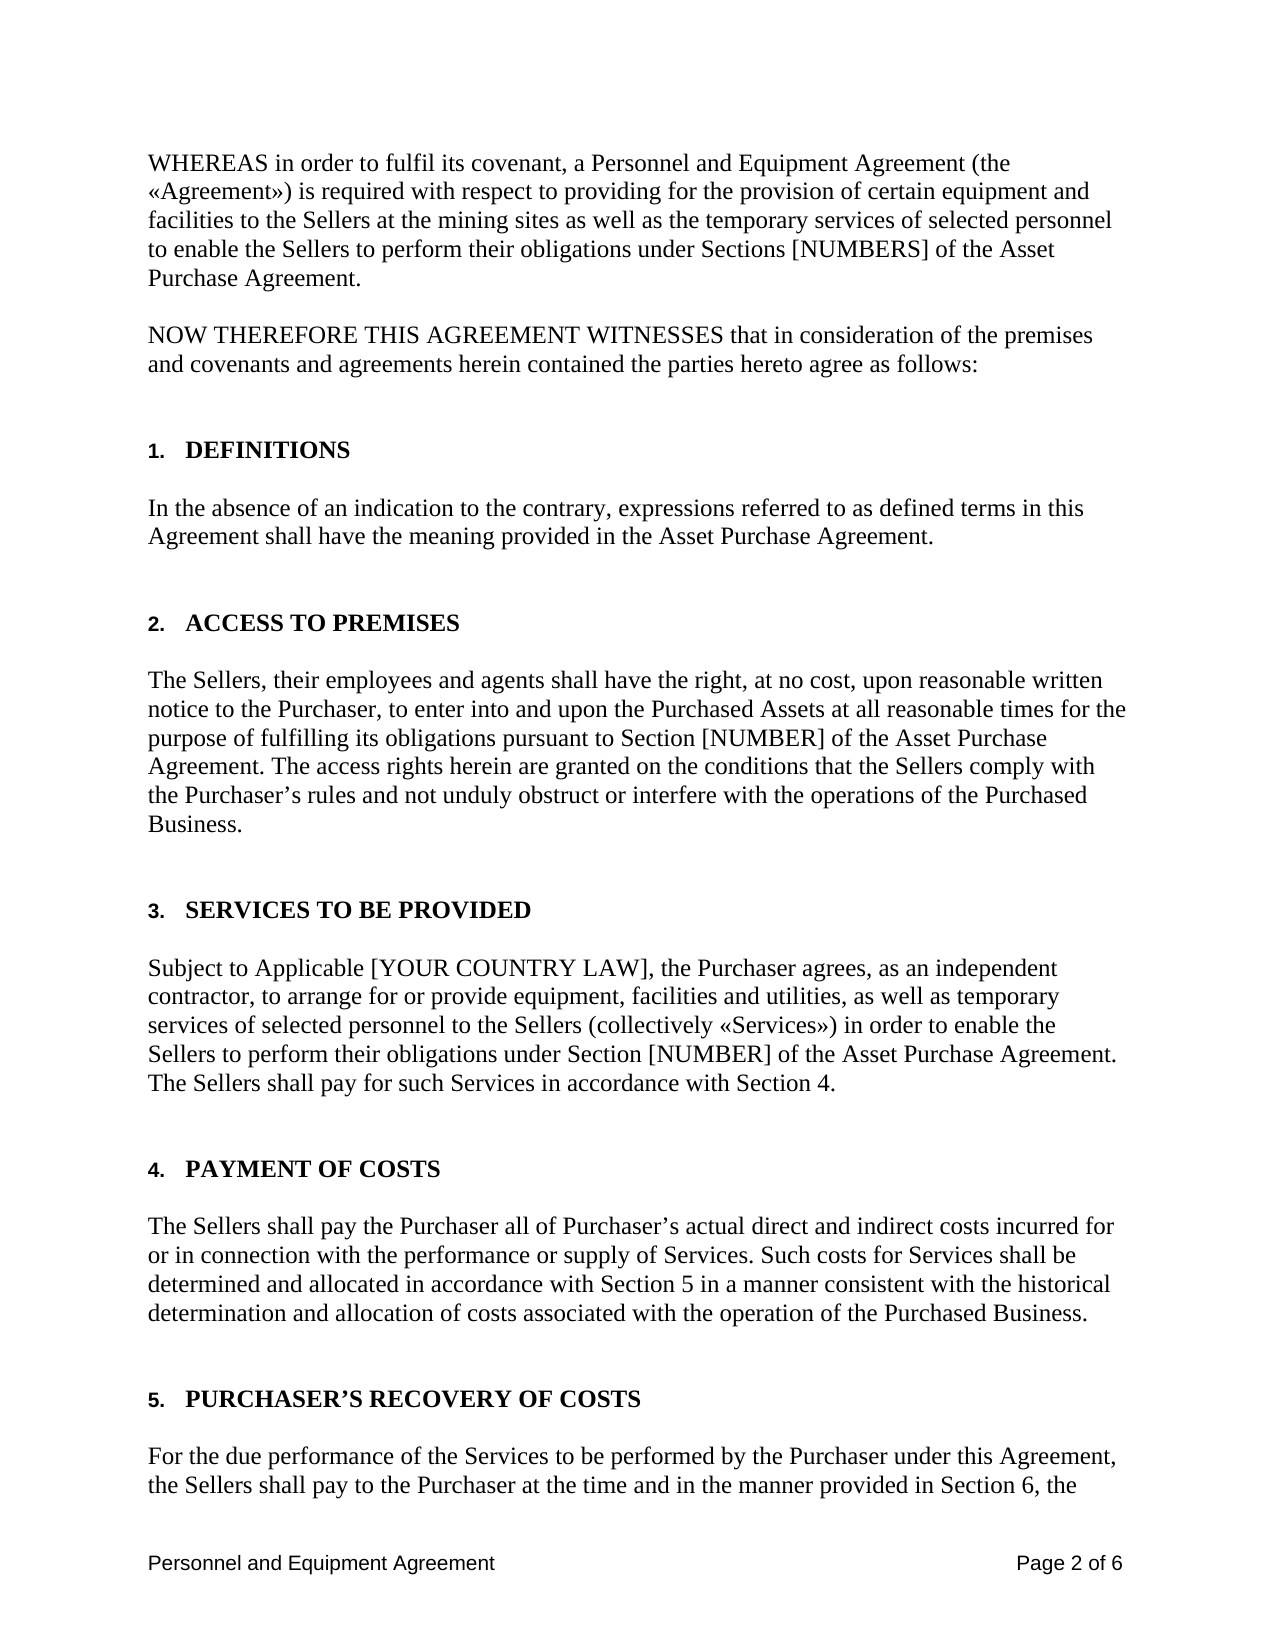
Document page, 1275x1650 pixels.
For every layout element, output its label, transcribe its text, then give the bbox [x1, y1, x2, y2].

list DEFINITIONS [148, 435, 1127, 464]
text The Sellers shall pay the Purchaser all of Purchaser’s actual direct and indirect costs incurred for or in connection with the performance or supply of Services. Such costs for Services shall be determined and allocated in accordance with Section 5 in a manner consistent with the historical determination and allocation of costs associated with the operation of the Purchased Business. [148, 1211, 1127, 1326]
list SERVICES TO BE PROVIDED [148, 895, 1127, 924]
text The Sellers, their employees and agents shall have the right, at no cost, upon reasonable written notice to the Purchaser, to enter into and upon the Purchased Assets at all reasonable times for the purpose of fulfilling its obligations pursuant to Section [NUMBER] of the Asset Purchase Agreement. The access rights herein are granted on the conditions that the Sellers comply with the Purchaser’s rules and not unduly obstruct or interfere with the operations of the Purchased Business. [148, 665, 1127, 838]
text Subject to Applicable [YOUR COUNTRY LAW], the Purchaser agrees, as an independent contractor, to arrange for or provide equipment, facilities and utilities, as well as temporary services of selected personnel to the Sellers (collectively «Services») in order to enable the Sellers to perform their obligations under Section [NUMBER] of the Asset Purchase Agreement. The Sellers shall pay for such Services in accordance with Section 4. [148, 953, 1127, 1096]
list PURCHASER’S RECOVERY OF COSTS [148, 1384, 1127, 1413]
list ACCESS TO PREMISES [148, 608, 1127, 636]
text NOW THEREFORE THIS AGREEMENT WITNESSES that in consideration of the premises and covenants and agreements herein contained the parties hereto agree as follows: [148, 320, 1127, 378]
text WHEREAS in order to fulfil its covenant, a Personnel and Equipment Agreement (the «Agreement») is required with respect to providing for the provision of certain equipment and facilities to the Sellers at the mining sites as well as the temporary services of selected personnel to enable the Sellers to perform their obligations under Sections [NUMBERS] of the Asset Purchase Agreement. [148, 148, 1127, 291]
list PAYMENT OF COSTS [148, 1154, 1127, 1183]
text In the absence of an indication to the contrary, expressions referred to as defined terms in this Agreement shall have the meaning provided in the Asset Purchase Agreement. [148, 493, 1127, 550]
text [148, 1441, 1127, 1499]
